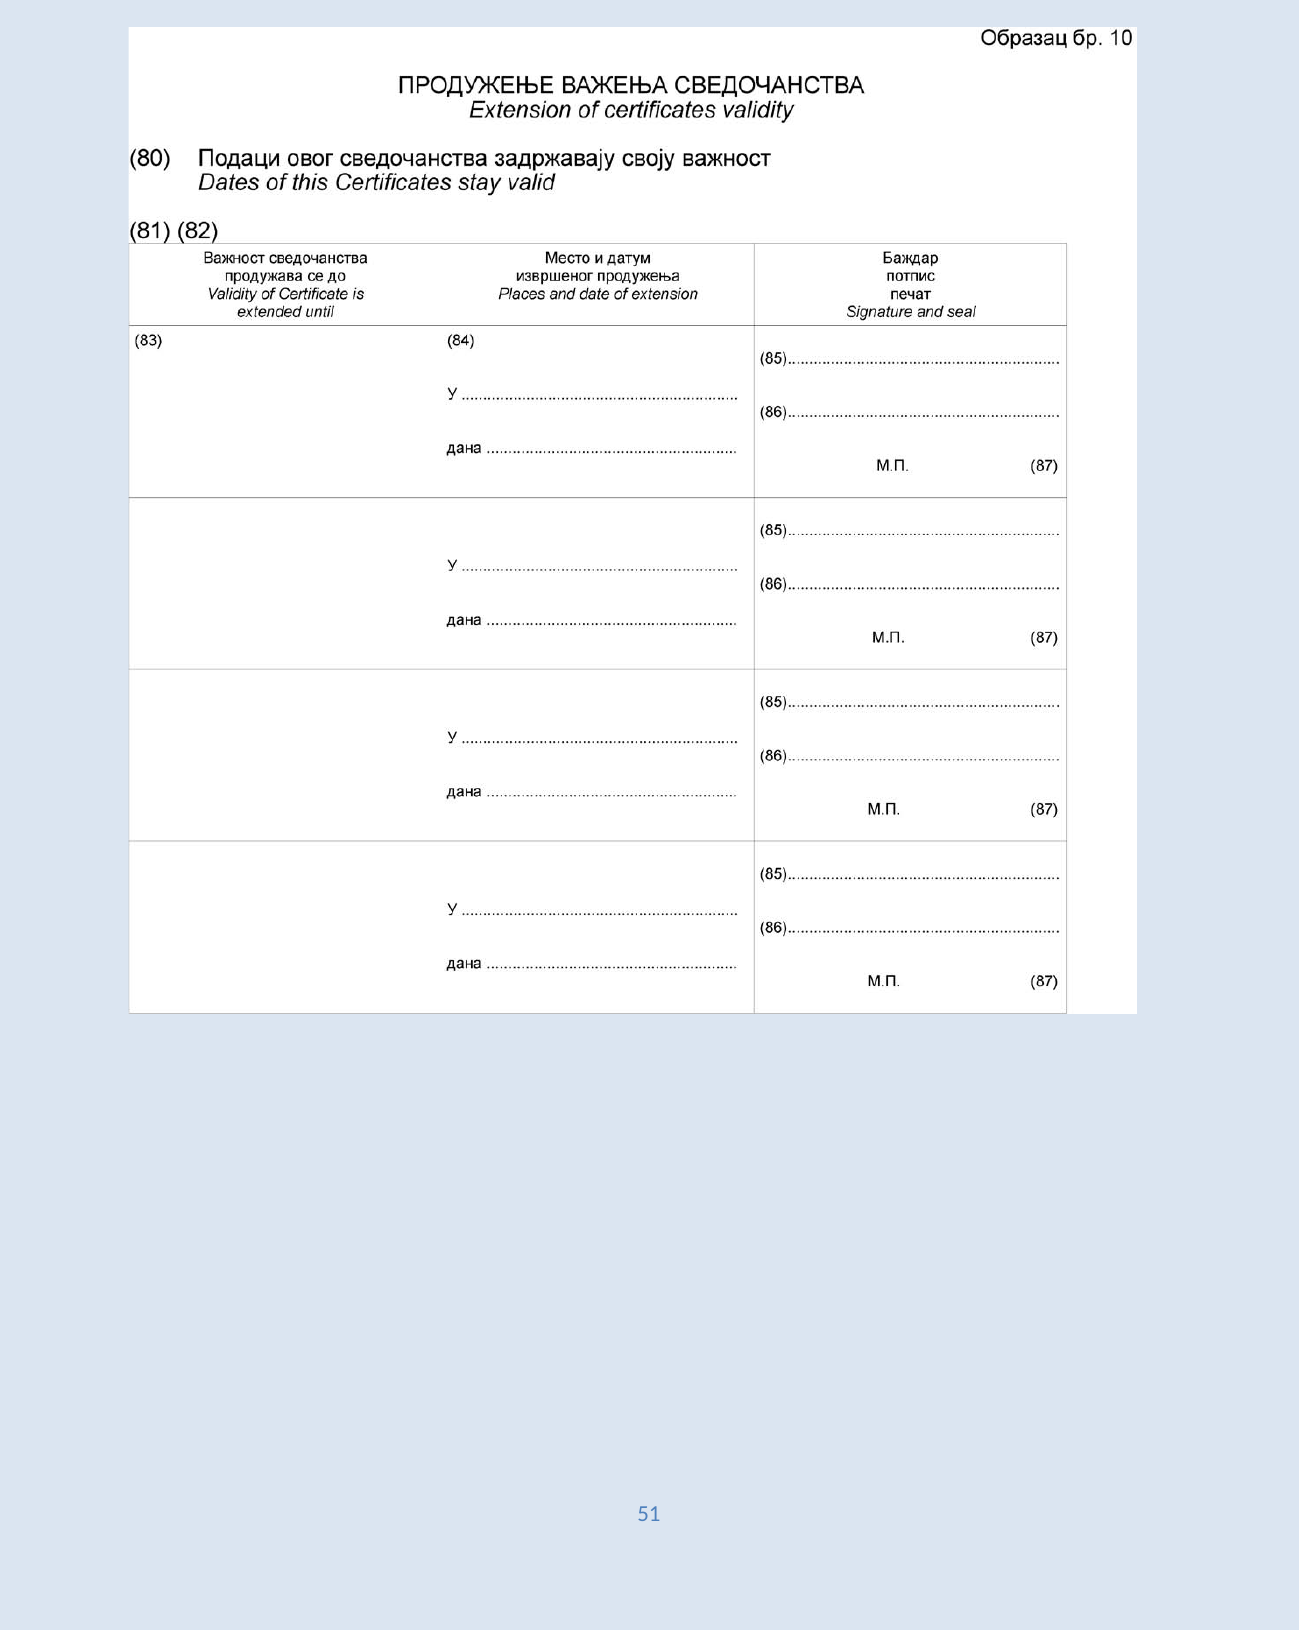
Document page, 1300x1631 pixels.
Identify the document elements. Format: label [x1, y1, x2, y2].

picture [128, 27, 1137, 1014]
